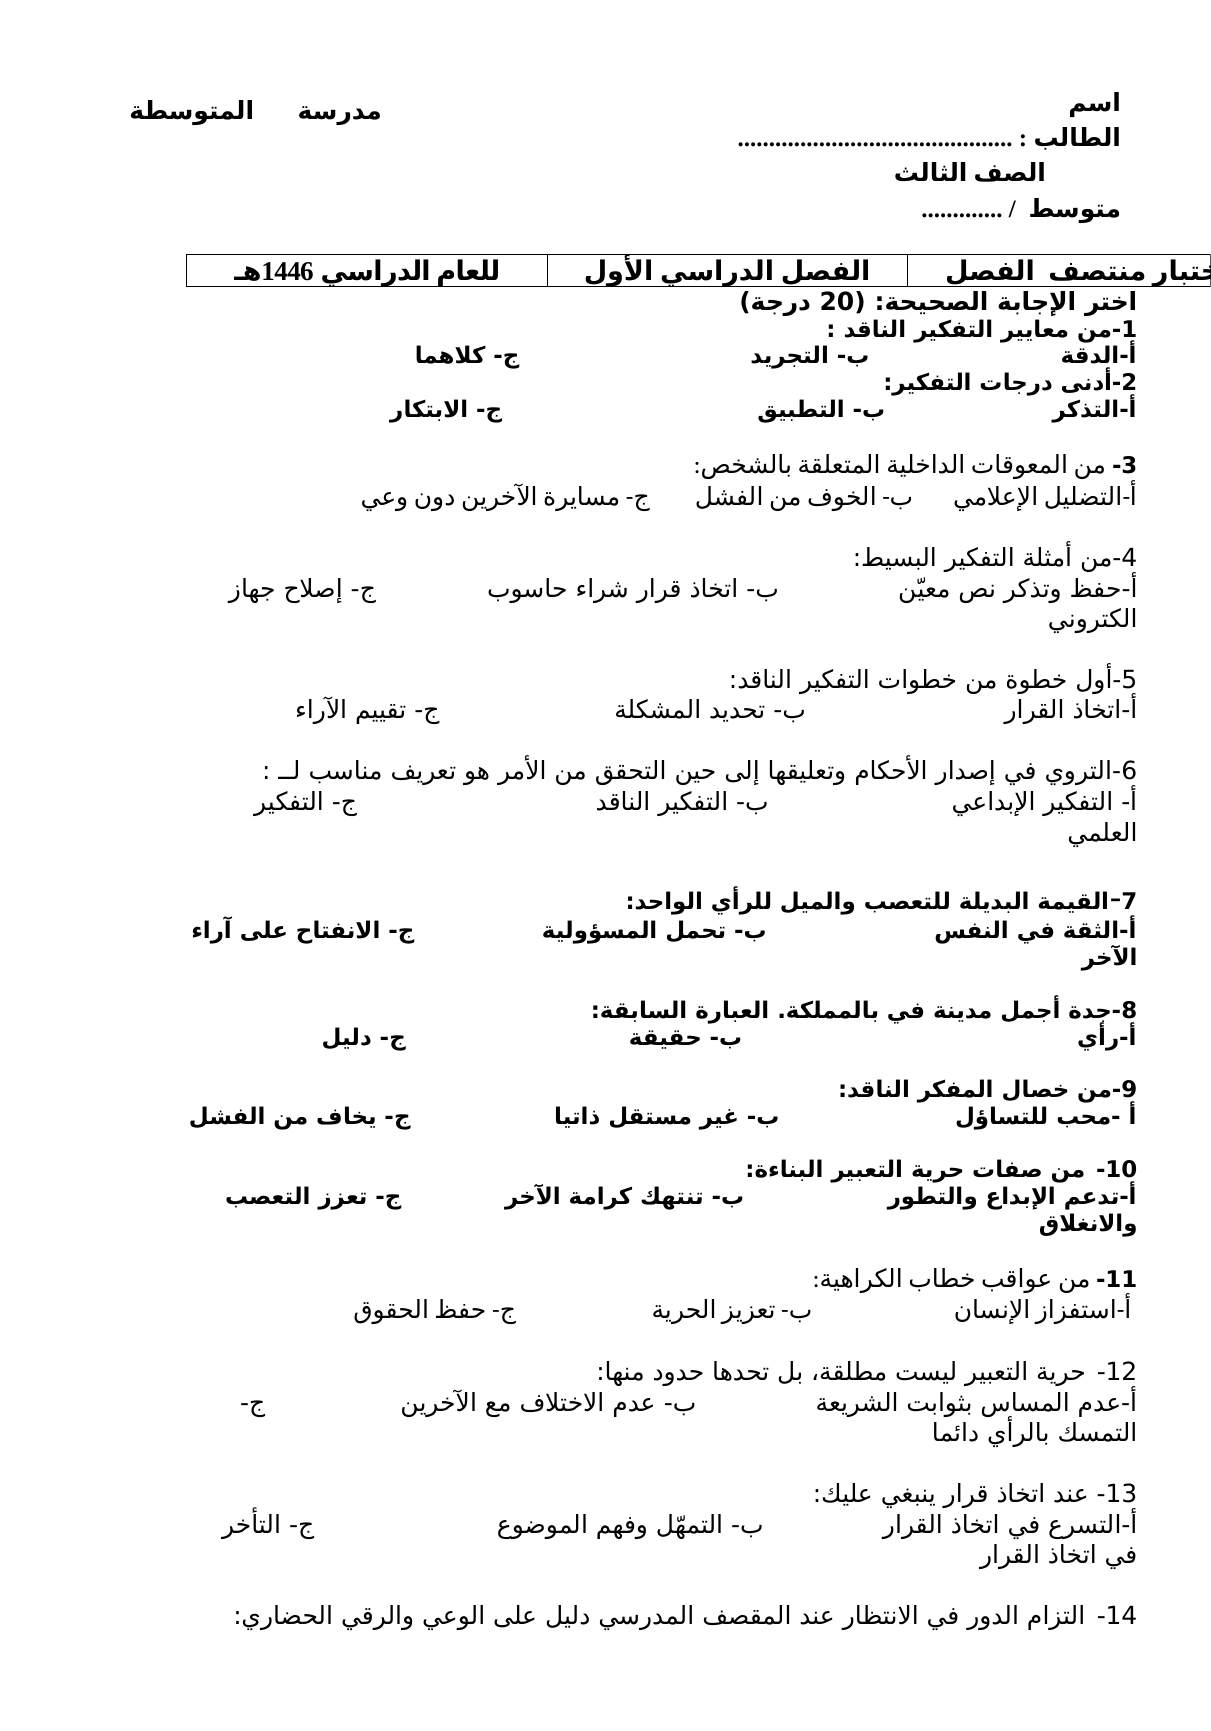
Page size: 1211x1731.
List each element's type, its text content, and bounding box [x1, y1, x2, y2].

text 13- عند اتخاذ قرار ينبغي عليك: [187, 1479, 1137, 1508]
text اختر الإجابة الصحيحة: (20 درجة) [187, 287, 1137, 316]
text 8-جدة أجمل مدينة في بالمملكة. العبارة السابقة: [187, 997, 1137, 1024]
text 5-أول خطوة من خطوات التفكير الناقد: [187, 665, 1137, 694]
text أ-عدم المساس بثوابت الشريعة ب- عدم الاختلاف مع الآخرين ج- التمسك بالرأي دائما [187, 1388, 1137, 1448]
text أ- التفكير الإبداعي ب- التفكير الناقد ج- التفكير العلمي [187, 787, 1137, 847]
text 3- من المعوقات الداخلية المتعلقة بالشخص: [187, 449, 1137, 479]
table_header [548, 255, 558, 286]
text أ -محب للتساؤل ب- غير مستقل ذاتيا ج- يخاف من الفشل [187, 1103, 1137, 1130]
text أ-اتخاذ القرار ب- تحديد المشكلة ج- تقييم الآراء [187, 696, 1137, 725]
text أ-التضليل الإعلامي ب- الخوف من الفشل ج- مسايرة الآخرين دون وعي [187, 481, 1137, 512]
text 10- من صفات حرية التعبير البناءة: [187, 1156, 1137, 1183]
text أ-التذكر ب- التطبيق ج- الابتكار [187, 396, 1137, 423]
text أ‌-حفظ وتذكر نص معيّن ب- اتخاذ قرار شراء حاسوب ج- إصلاح جهاز الكتروني [187, 574, 1137, 633]
text 1-من معايير التفكير الناقد : [187, 316, 1137, 343]
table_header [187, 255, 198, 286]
text أ-الثقة في النفس ب- تحمل المسؤولية ج- الانفتاح على آراء الآخر [187, 917, 1137, 971]
text 7-القيمة البديلة للتعصب والميل للرأي الواحد: [187, 878, 1137, 917]
text 9-من خصال المفكر الناقد: [187, 1077, 1137, 1103]
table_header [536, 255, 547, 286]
text 6-التروي في إصدار الأحكام وتعليقها إلى حين التحقق من الأمر هو تعريف مناسب لــ : [187, 756, 1137, 786]
text أ-الدقة ب- التجريد ج- كلاهما [187, 343, 1137, 369]
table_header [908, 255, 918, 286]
text 14- التزام الدور في الانتظار عند المقصف المدرسي دليل على الوعي والرقي الحضاري: [187, 1601, 1137, 1630]
text 2-أدنى درجات التفكير: [187, 369, 1137, 396]
text أ-استفزاز الإنسان ب- تعزيز الحرية ج- حفظ الحقوق [187, 1295, 1137, 1325]
text 11- من عواقب خطاب الكراهية: [187, 1263, 1137, 1293]
text أ-التسرع في اتخاذ القرار ب- التمهّل وفهم الموضوع ج- التأخر في اتخاذ القرار [187, 1510, 1137, 1569]
text 4-من أمثلة التفكير البسيط: [187, 543, 1137, 572]
text أ-تدعم الإبداع والتطور ب- تنتهك كرامة الآخر ج- تعزز التعصب والانغلاق [187, 1183, 1137, 1236]
text 12- حرية التعبير ليست مطلقة، بل تحدها حدود منها: [187, 1357, 1137, 1386]
text أ-رأي ب- حقيقة ج- دليل [187, 1024, 1137, 1050]
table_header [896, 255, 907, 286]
